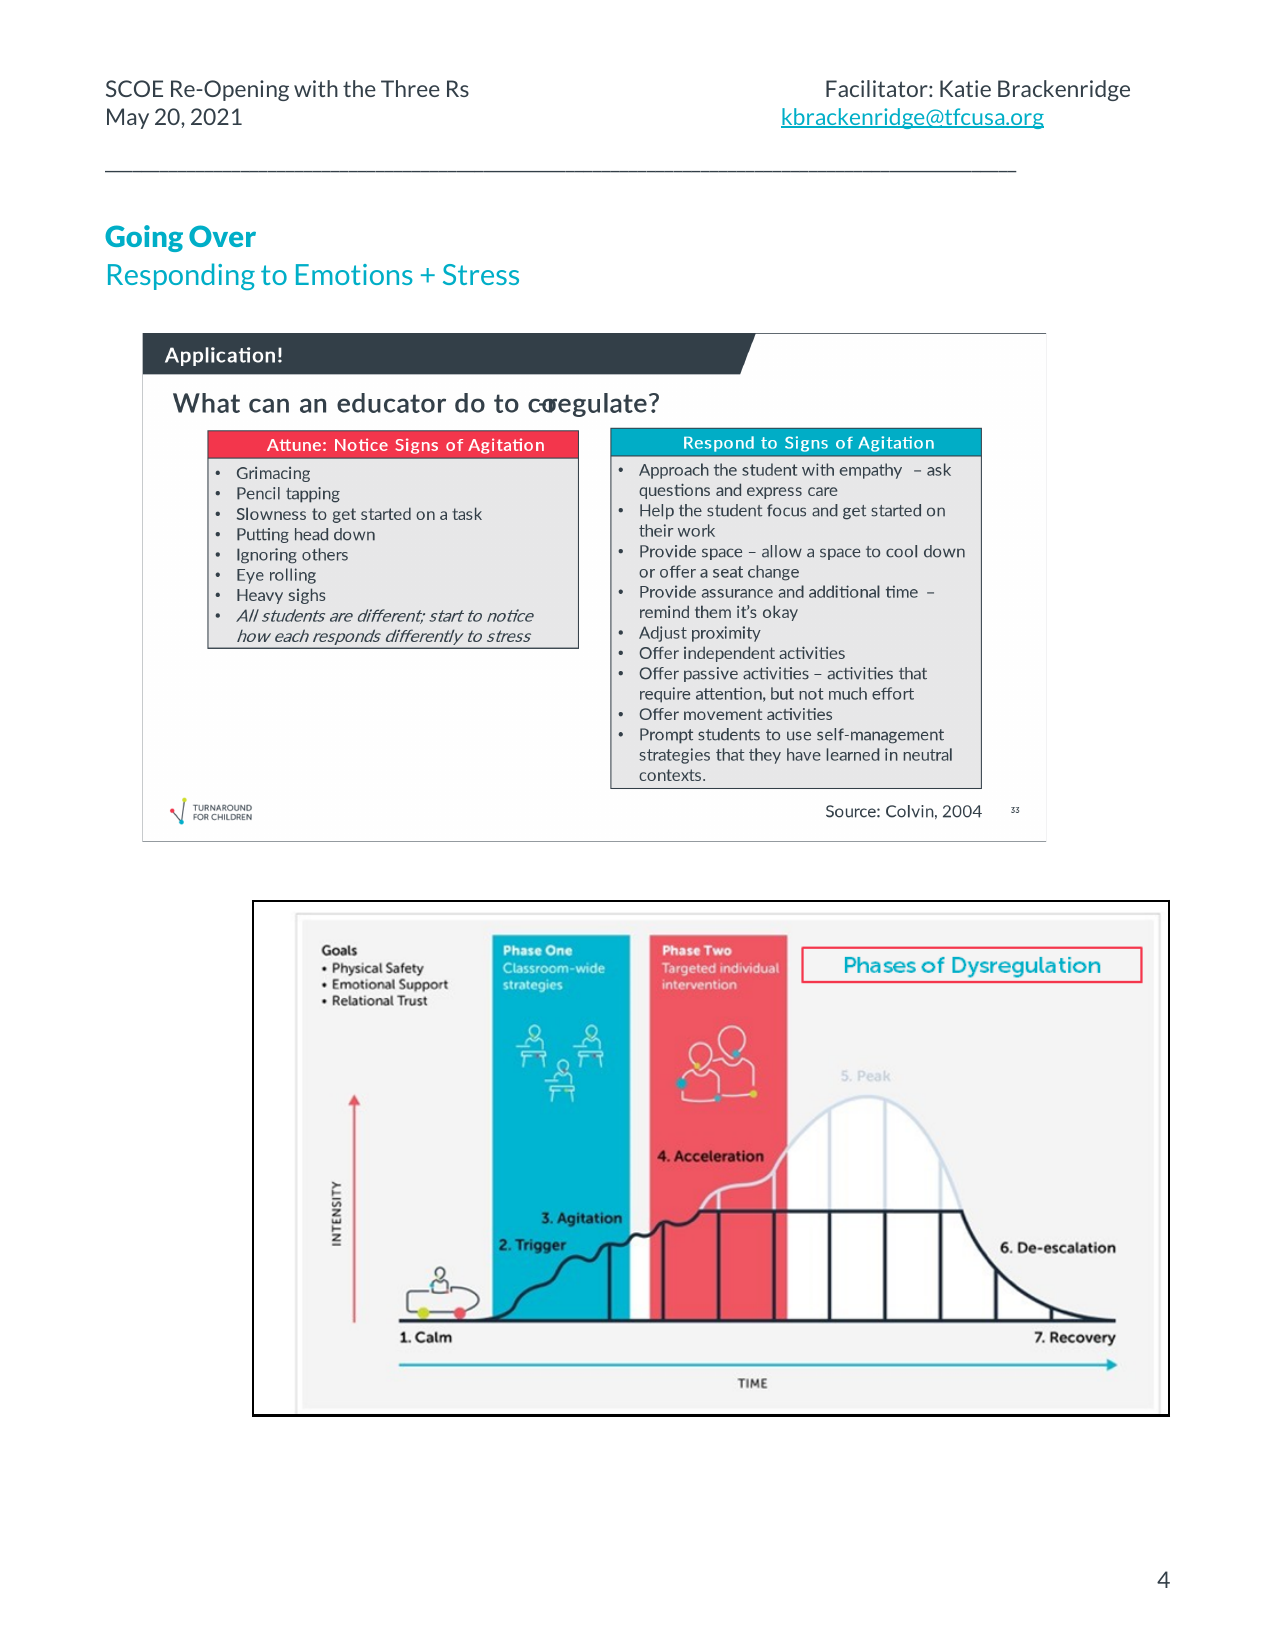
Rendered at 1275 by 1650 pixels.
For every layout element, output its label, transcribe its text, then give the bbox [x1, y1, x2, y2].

picture [142, 333, 1047, 842]
text Going Over [105, 218, 1170, 253]
picture [254, 902, 1168, 1414]
text Responding to Emotions + Stress [105, 257, 1170, 292]
